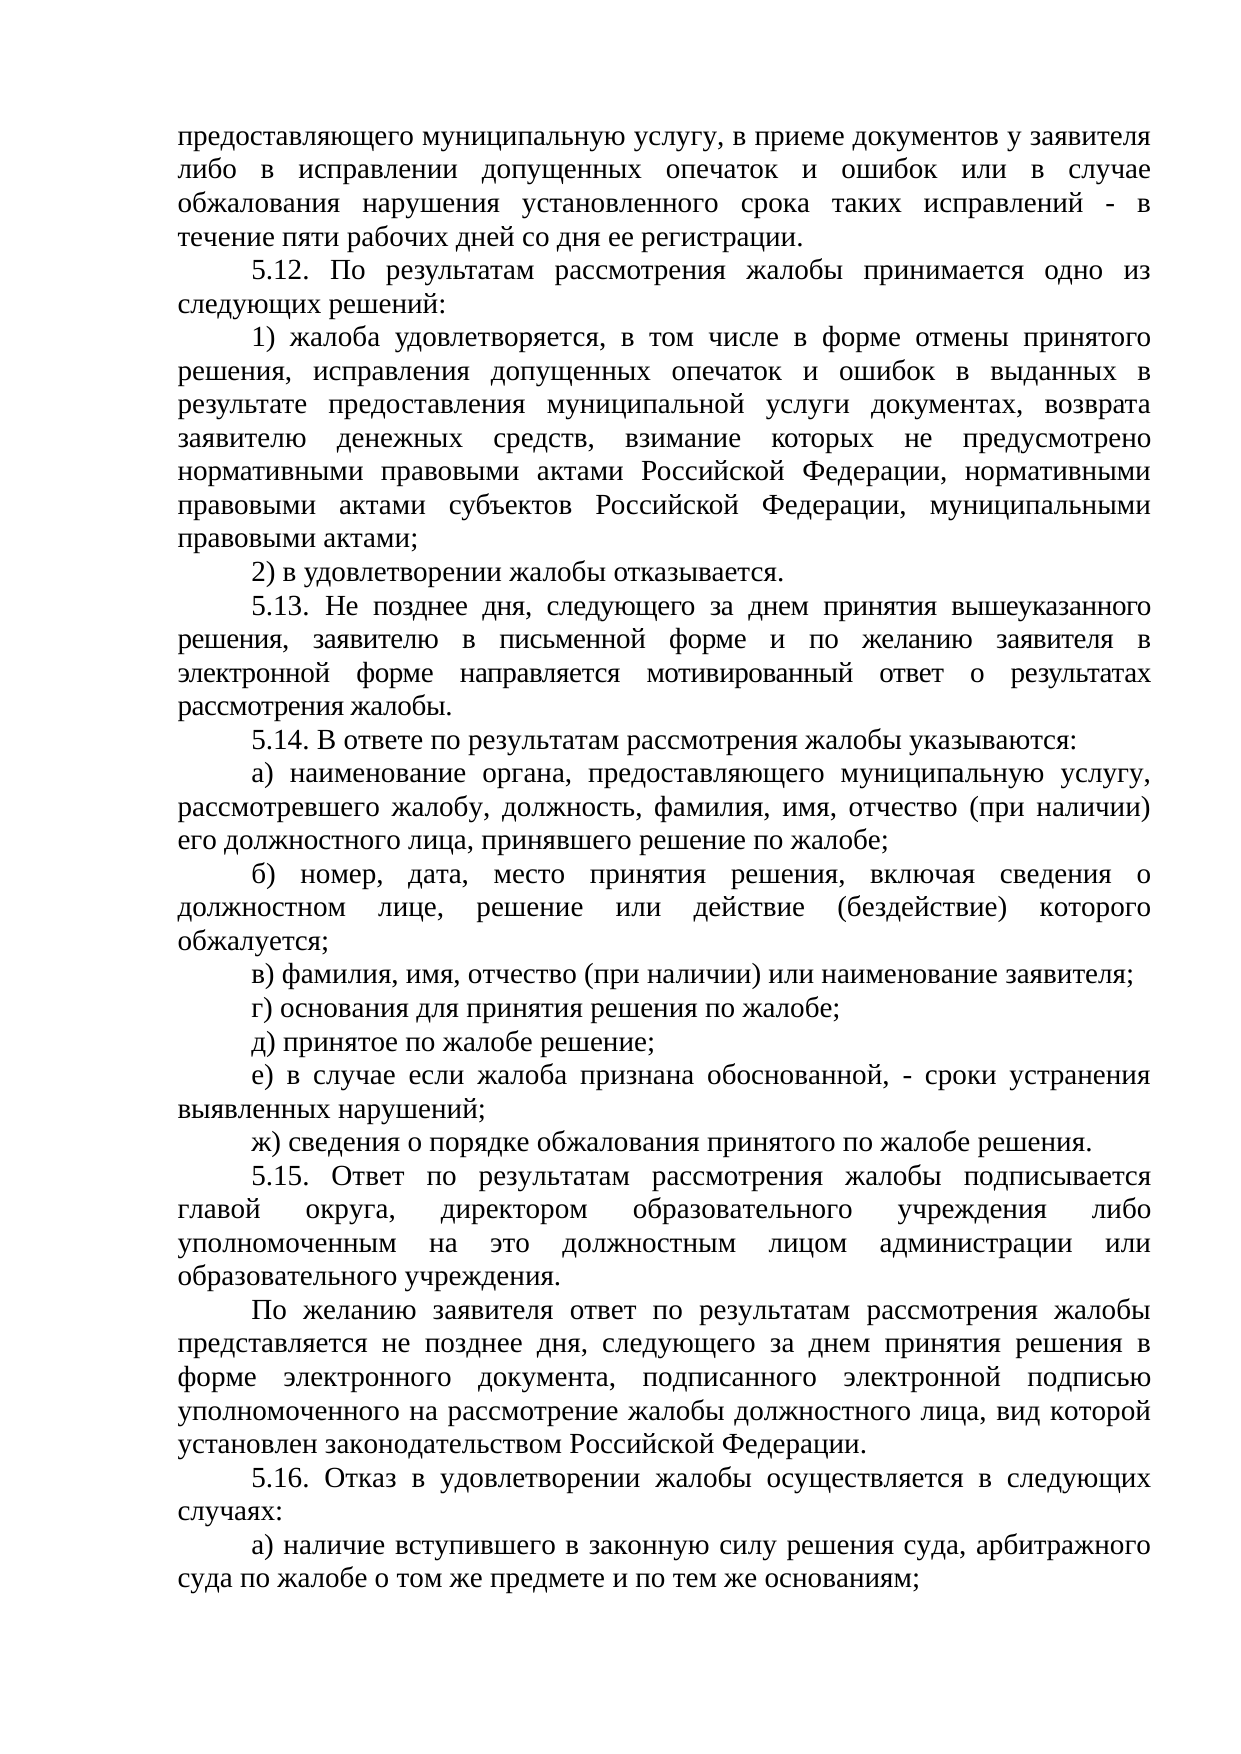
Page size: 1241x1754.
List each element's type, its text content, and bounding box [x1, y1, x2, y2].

text д) принятое по жалобе решение; [177, 1024, 1152, 1057]
text в) фамилия, имя, отчество (при наличии) или наименование заявителя; [177, 957, 1152, 990]
text 5.16. Отказ в удовлетворении жалобы осуществляется в следующих случаях: [177, 1460, 1152, 1527]
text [177, 118, 1152, 252]
text а) наименование органа, предоставляющего муниципальную услугу, рассмотревшего жалобу, должность, фамилия, имя, отчество (при наличии) его должностного лица, принявшего решение по жалобе; [177, 755, 1152, 856]
text 5.15. Ответ по результатам рассмотрения жалобы подписывается главой округа, директором образовательного учреждения либо уполномоченным на это должностным лицом администрации или образовательного учреждения. [177, 1158, 1152, 1292]
text а) наличие вступившего в законную силу решения суда, арбитражного суда по жалобе о том же предмете и по тем же основаниям; [177, 1527, 1152, 1594]
text 2) в удовлетворении жалобы отказывается. [177, 554, 1152, 588]
text е) в случае если жалоба признана обоснованной, - сроки устранения выявленных нарушений; [177, 1057, 1152, 1124]
text 5.14. В ответе по результатам рассмотрения жалобы указываются: [177, 722, 1152, 755]
text б) номер, дата, место принятия решения, включая сведения о должностном лице, решение или действие (бездействие) которого обжалуется; [177, 856, 1152, 957]
text По желанию заявителя ответ по результатам рассмотрения жалобы представляется не позднее дня, следующего за днем принятия решения в форме электронного документа, подписанного электронной подписью уполномоченного на рассмотрение жалобы должностного лица, вид которой установлен законодательством Российской Федерации. [177, 1292, 1152, 1460]
text г) основания для принятия решения по жалобе; [177, 990, 1152, 1024]
text 5.12. По результатам рассмотрения жалобы принимается одно из следующих решений: [177, 252, 1152, 319]
text ж) сведения о порядке обжалования принятого по жалобе решения. [177, 1124, 1152, 1158]
text 1) жалоба удовлетворяется, в том числе в форме отмены принятого решения, исправления допущенных опечаток и ошибок в выданных в результате предоставления муниципальной услуги документах, возврата заявителю денежных средств, взимание которых не предусмотрено нормативными правовыми актами Российской Федерации, нормативными правовыми актами субъектов Российской Федерации, муниципальными правовыми актами; [177, 319, 1152, 554]
text 5.13. Не позднее дня, следующего за днем принятия вышеуказанного решения, заявителю в письменной форме и по желанию заявителя в электронной форме направляется мотивированный ответ о результатах рассмотрения жалобы. [177, 588, 1152, 722]
